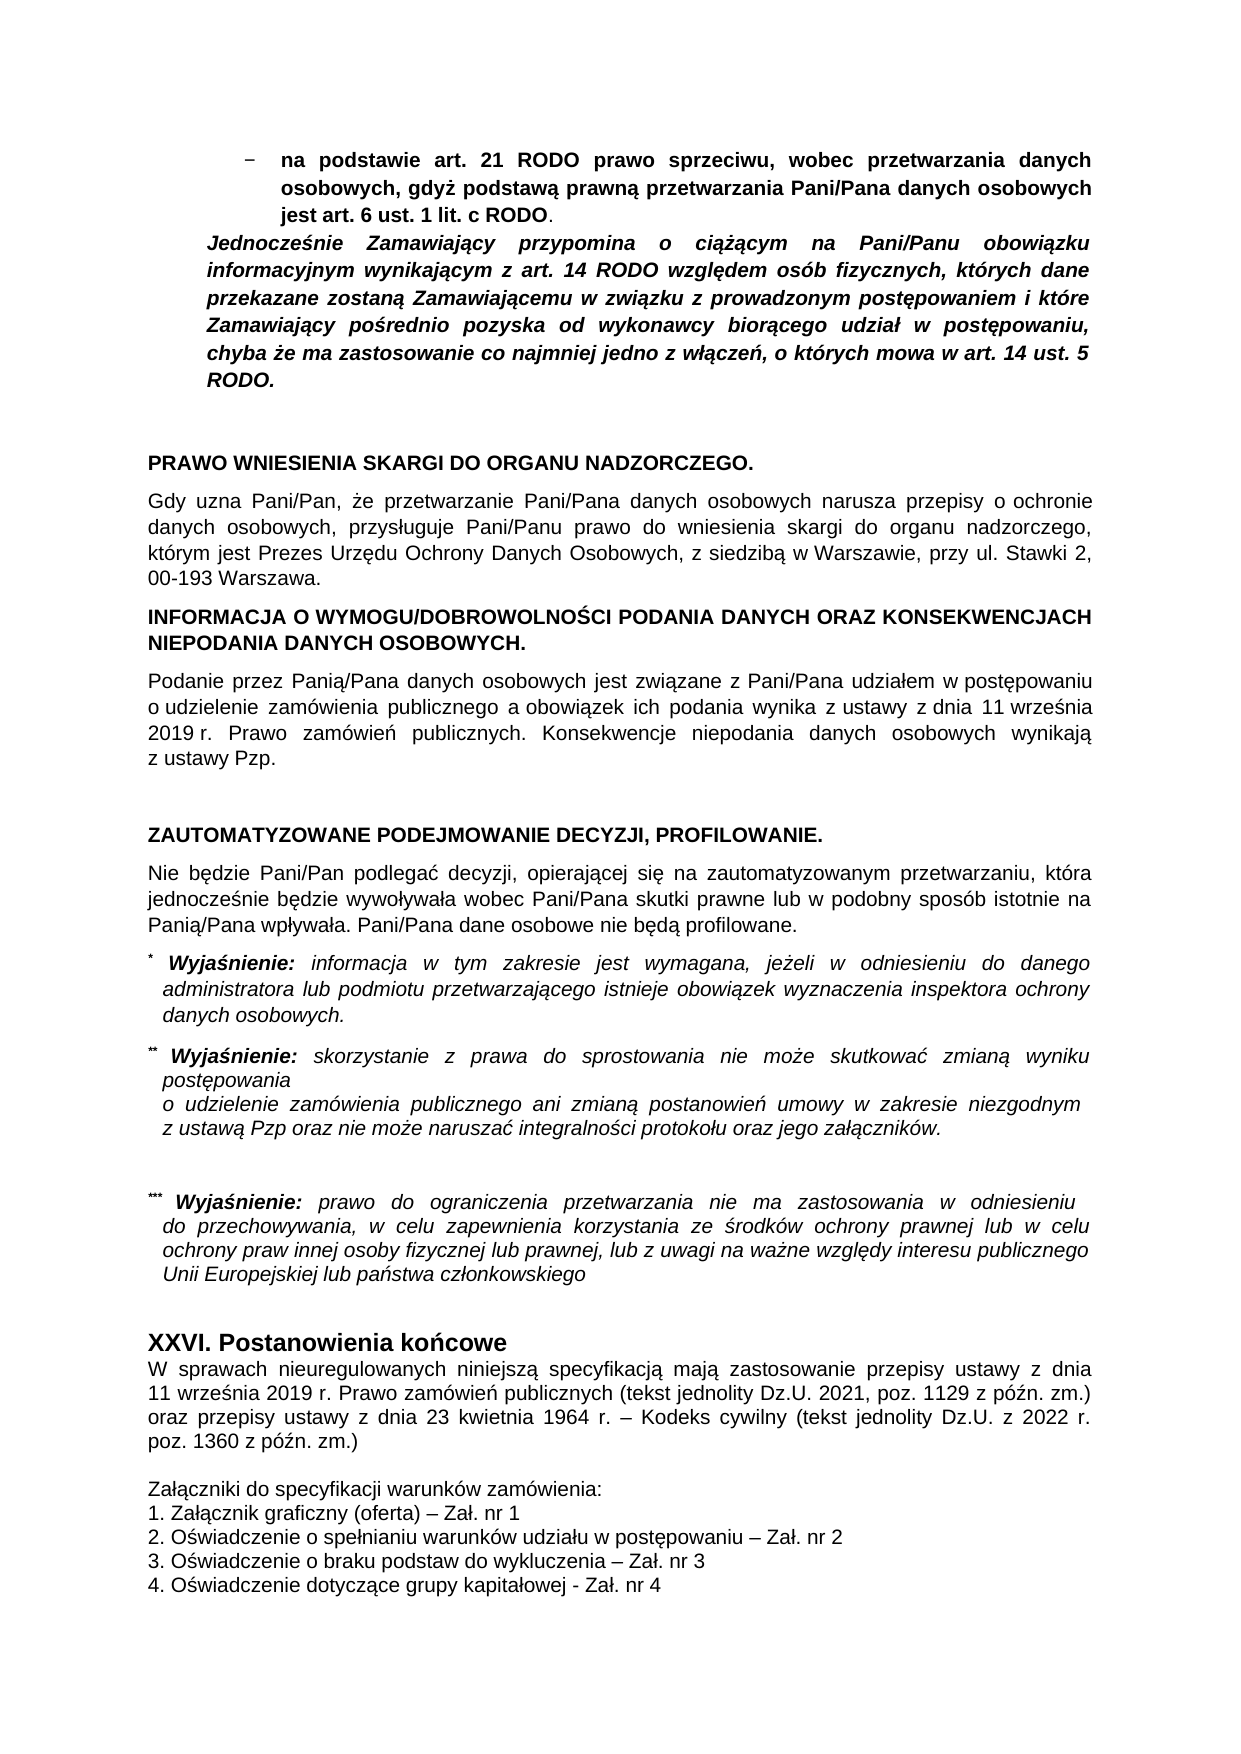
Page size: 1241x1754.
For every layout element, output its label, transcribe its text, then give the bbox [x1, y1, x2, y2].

text 3. Oświadczenie o braku podstaw do wykluczenia – Zał. nr 3 [148, 1549, 1093, 1573]
text Podanie przez Panią/Pana danych osobowych jest związane z Pani/Pana udziałem w postępowaniu o udzielenie zamówienia publicznego a obowiązek ich podania wynika z ustawy z dnia 11 września 2019 r. Prawo zamówień publicznych. Konsekwencje niepodania danych osobowych wynikają z ustawy Pzp. [148, 669, 1093, 770]
text W sprawach nieuregulowanych niniejszą specyfikacją mają zastosowanie przepisy ustawy z dnia 11 września 2019 r. Prawo zamówień publicznych (tekst jednolity Dz.U. 2021, poz. 1129 z późn. zm.) oraz przepisy ustawy z dnia 23 kwietnia 1964 r. – Kodeks cywilny (tekst jednolity Dz.U. z 2022 r. poz. 1360 z późn. zm.) [148, 1357, 1093, 1453]
list na podstawie art. 21 RODO prawo sprzeciwu, wobec przetwarzania danych osobowych, gdyż podstawą prawną przetwarzania Pani/Pana danych osobowych jest art. 6 ust. 1 lit. c RODO. [243, 148, 1093, 227]
text XXVI. Postanowienia końcowe [148, 1328, 1093, 1357]
list ** Wyjaśnienie: skorzystanie z prawa do sprostowania nie może skutkować zmianą wyniku postępowania o udzielenie zamówienia publicznego ani zmianą postanowień umowy w zakresie niezgodnym z ustawą Pzp oraz nie może naruszać integralności protokołu oraz jego załączników. [148, 1044, 1093, 1140]
subtitle *** Wyjaśnienie: prawo do ograniczenia przetwarzania nie ma zastosowania w odniesieniu do przechowywania, w celu zapewnienia korzystania ze środków ochrony prawnej lub w celu ochrony praw innej osoby fizycznej lub prawnej, lub z uwagi na ważne względy interesu publicznego Unii Europejskiej lub państwa członkowskiego [148, 1190, 1093, 1286]
text 1. Załącznik graficzny (oferta) – Zał. nr 1 [148, 1501, 1093, 1525]
text Nie będzie Pani/Pan podlegać decyzji, opierającej się na zautomatyzowanym przetwarzaniu, która jednocześnie będzie wywoływała wobec Pani/Pana skutki prawne lub w podobny sposób istotnie na Panią/Pana wpływała. Pani/Pana dane osobowe nie będą profilowane. [148, 861, 1093, 937]
text * Wyjaśnienie: informacja w tym zakresie jest wymagana, jeżeli w odniesieniu do danego administratora lub podmiotu przetwarzającego istnieje obowiązek wyznaczenia inspektora ochrony danych osobowych. [148, 951, 1093, 1027]
text Jednocześnie Zamawiający przypomina o ciążącym na Pani/Panu obowiązku informacyjnym wynikającym z art. 14 RODO względem osób fizycznych, których dane przekazane zostaną Zamawiającemu w związku z prowadzonym postępowaniem i które Zamawiający pośrednio pozyska od wykonawcy biorącego udział w postępowaniu, chyba że ma zastosowanie co najmniej jedno z włączeń, o których mowa w art. 14 ust. 5 RODO. [207, 230, 1093, 392]
text PRAWO WNIESIENIA SKARGI DO ORGANU NADZORCZEGO. [148, 450, 1093, 474]
text 2. Oświadczenie o spełnianiu warunków udziału w postępowaniu – Zał. nr 2 [148, 1525, 1093, 1549]
text INFORMACJA O WYMOGU/DOBROWOLNOŚCI PODANIA DANYCH ORAZ KONSEKWENCJACH NIEPODANIA DANYCH OSOBOWYCH. [148, 604, 1093, 654]
text Załączniki do specyfikacji warunków zamówienia: [148, 1477, 1093, 1501]
text ZAUTOMATYZOWANE PODEJMOWANIE DECYZJI, PROFILOWANIE. [148, 823, 1093, 847]
text Gdy uzna Pani/Pan, że przetwarzanie Pani/Pana danych osobowych narusza przepisy o ochronie danych osobowych, przysługuje Pani/Panu prawo do wniesienia skargi do organu nadzorczego, którym jest Prezes Urzędu Ochrony Danych Osobowych, z siedzibą w Warszawie, przy ul. Stawki 2, 00-193 Warszawa. [148, 489, 1093, 590]
text 4. Oświadczenie dotyczące grupy kapitałowej - Zał. nr 4 [148, 1573, 1093, 1597]
